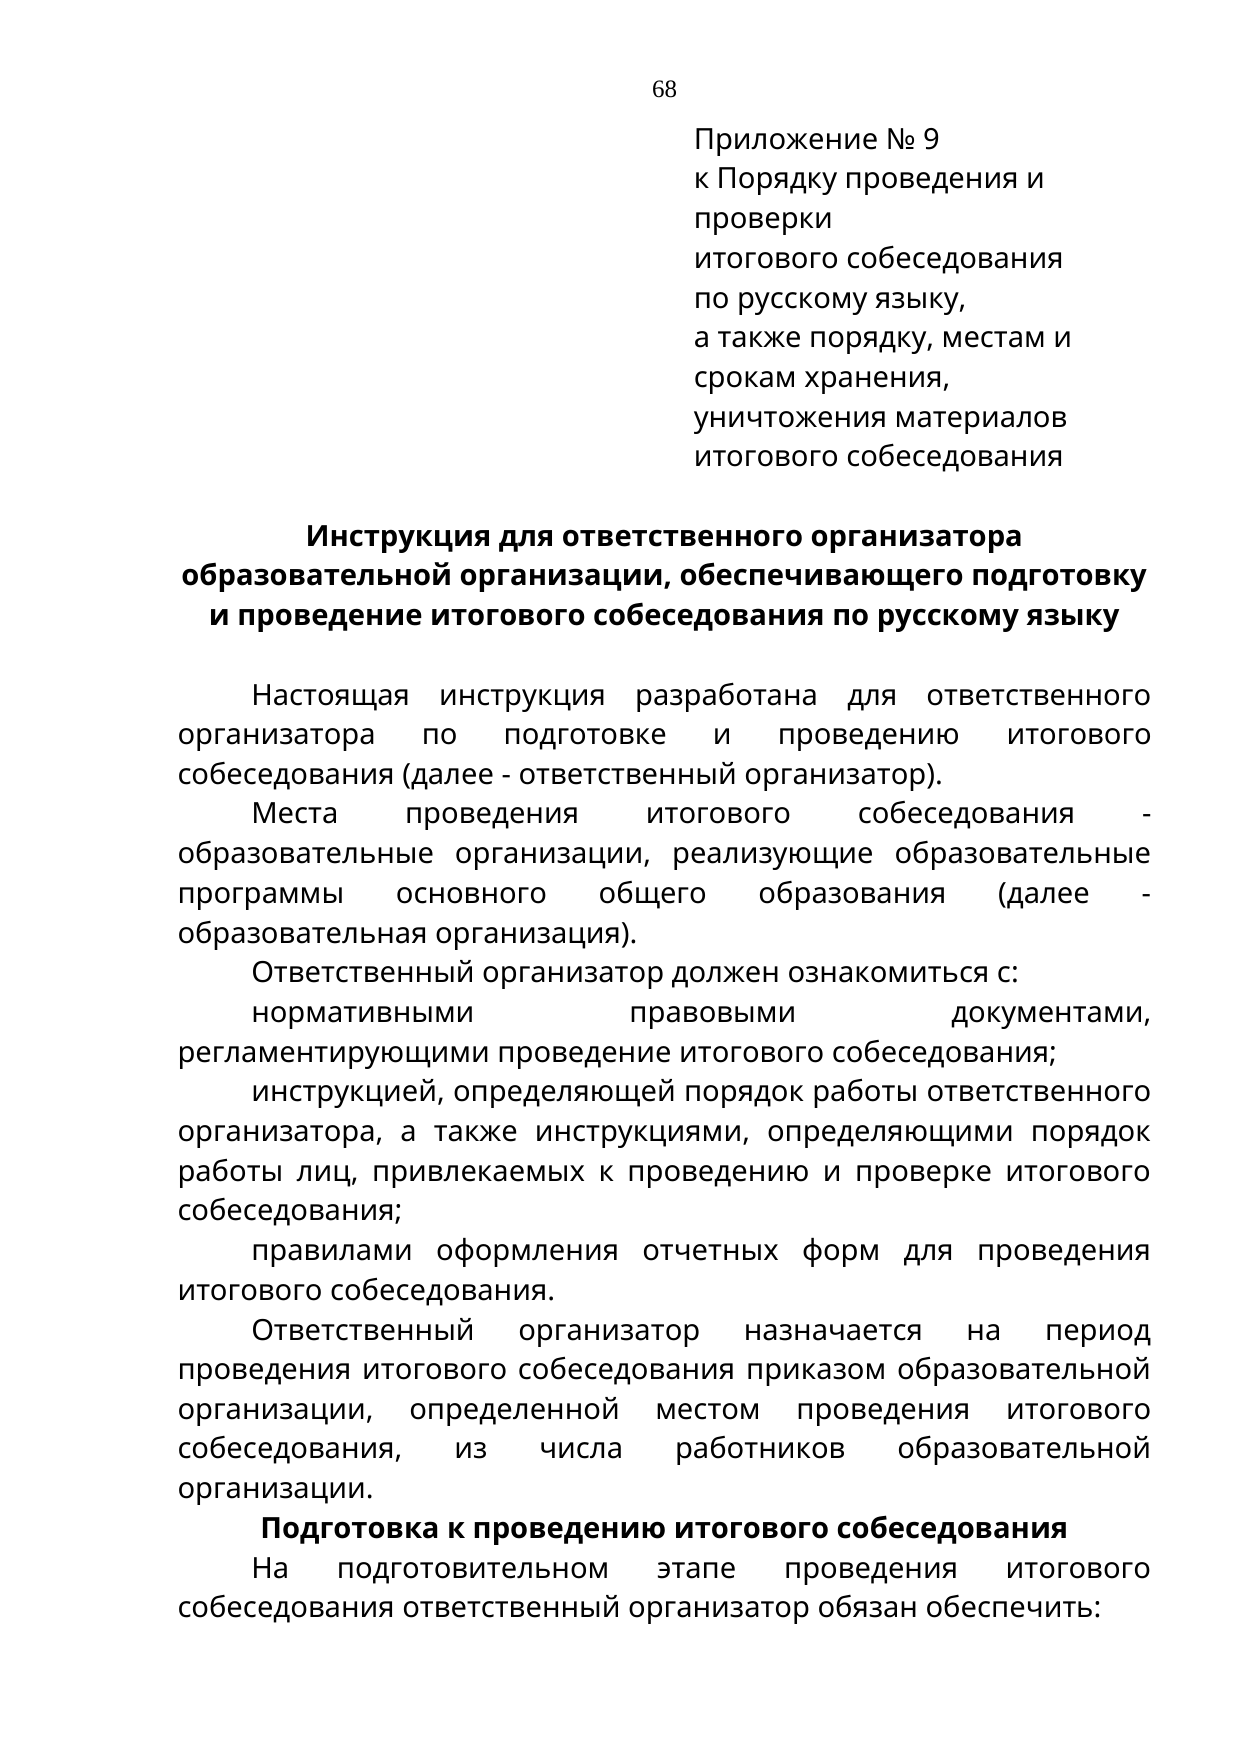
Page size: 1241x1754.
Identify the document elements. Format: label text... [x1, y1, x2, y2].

text Места проведения итогового собеседования - образовательные организации, реализующие образовательные программы основного общего образования (далее - образовательная организация). [177, 793, 1152, 952]
text На подготовительном этапе проведения итогового собеседования ответственный организатор обязан обеспечить: [177, 1547, 1152, 1626]
text Подготовка к проведению итогового собеседования [177, 1507, 1152, 1547]
text итогового собеседования [693, 237, 1152, 277]
text Приложение № 9 [693, 118, 1152, 158]
text Инструкция для ответственного организатора образовательной организации, обеспечивающего подготовку и проведение итогового собеседования по русскому языку [177, 515, 1152, 634]
text правилами оформления отчетных форм для проведения итогового собеседования. [177, 1229, 1152, 1309]
text а также порядку, местам и [693, 317, 1152, 356]
text итогового собеседования [693, 436, 1152, 475]
text инструкцией, определяющей порядок работы ответственного организатора, а также инструкциями, определяющими порядок работы лиц, привлекаемых к проведению и проверке итогового собеседования; [177, 1071, 1152, 1229]
text Настоящая инструкция разработана для ответственного организатора по подготовке и проведению итогового собеседования (далее - ответственный организатор). [177, 674, 1152, 793]
text Ответственный организатор должен ознакомиться с: [177, 952, 1152, 991]
text к Порядку проведения и проверки [693, 158, 1152, 237]
text нормативными правовыми документами, регламентирующими проведение итогового собеседования; [177, 991, 1152, 1071]
text срокам хранения, [693, 356, 1152, 396]
text Ответственный организатор назначается на период проведения итогового собеседования приказом образовательной организации, определенной местом проведения итогового собеседования, из числа работников образовательной организации. [177, 1309, 1152, 1507]
text уничтожения материалов [693, 396, 1152, 436]
text по русскому языку, [693, 277, 1152, 317]
